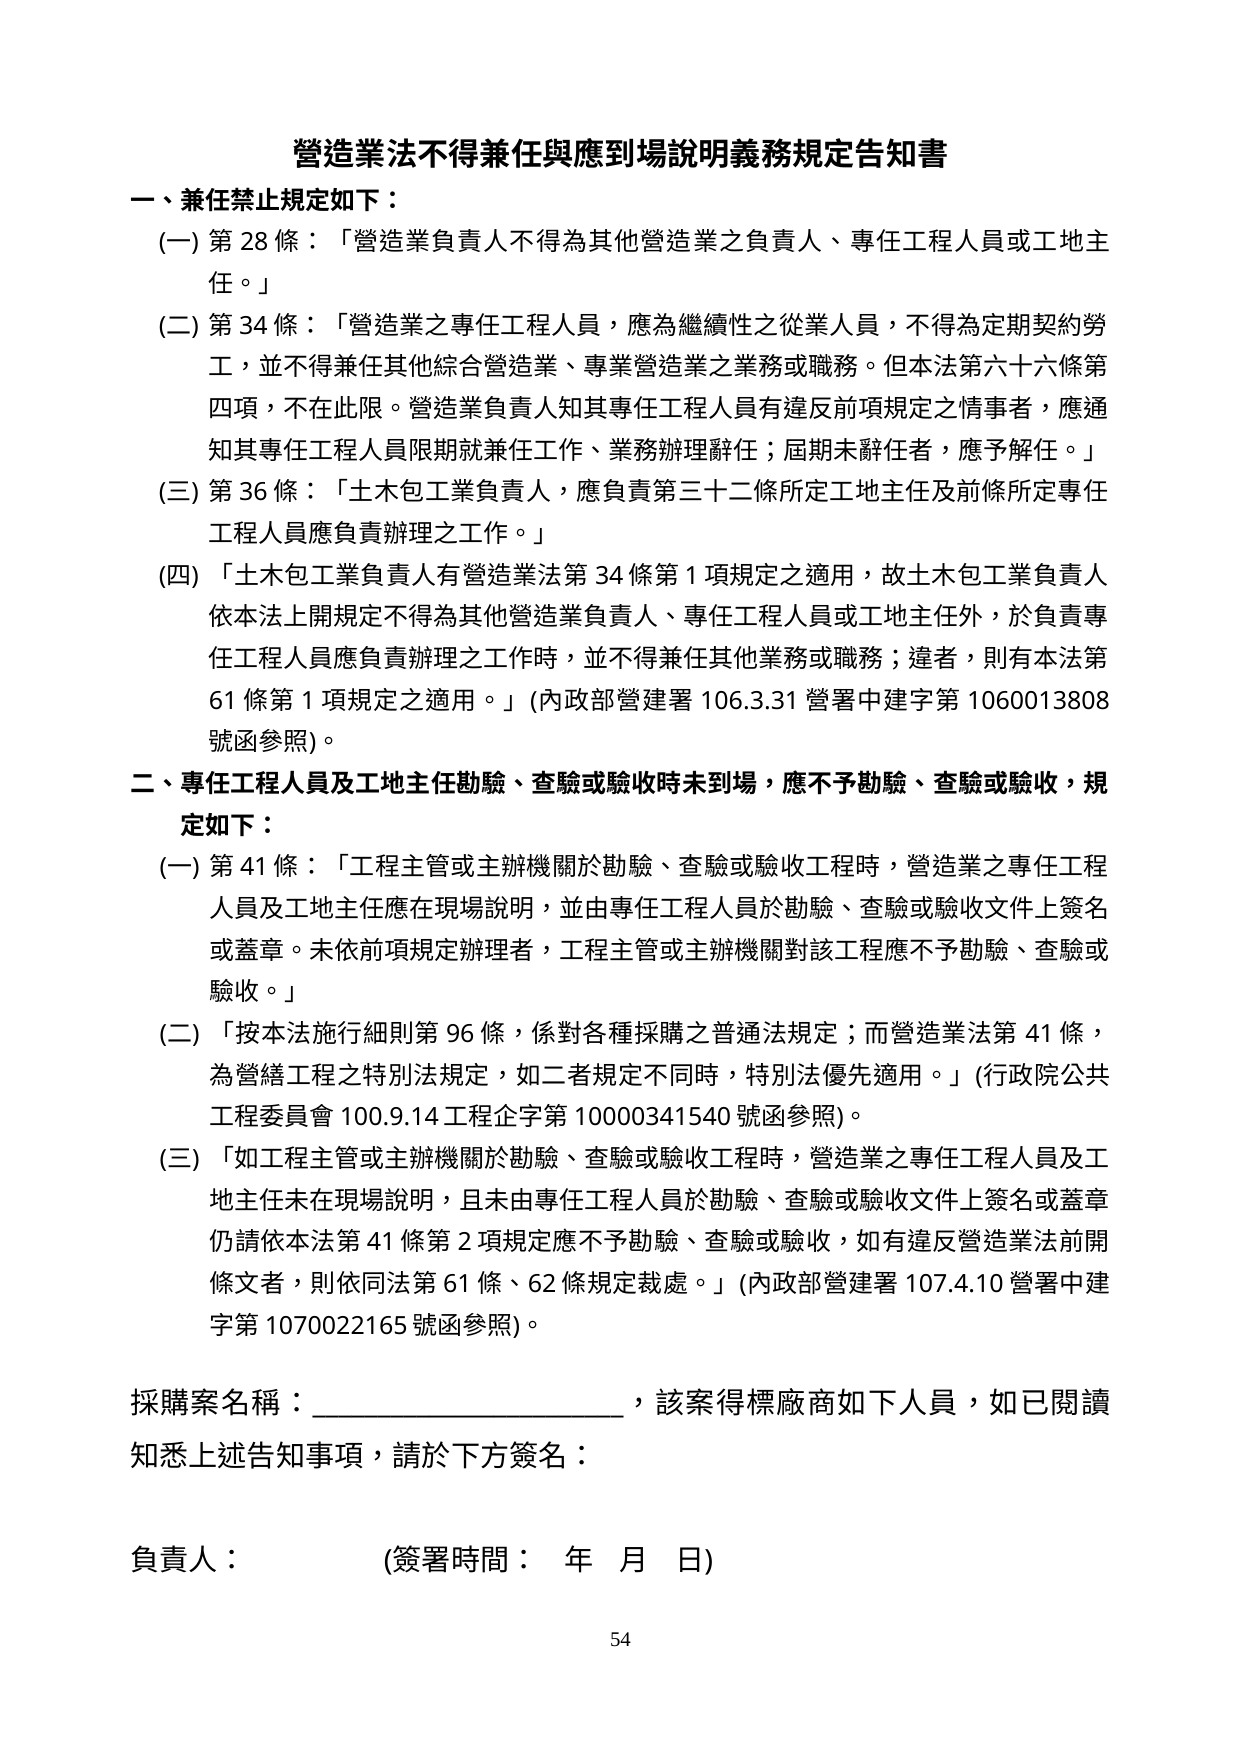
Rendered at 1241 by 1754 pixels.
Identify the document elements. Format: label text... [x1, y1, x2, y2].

list 兼任禁止規定如下： [130, 177, 1110, 219]
text 負責人： (簽署時間： 年 月 日) [130, 1532, 1110, 1584]
list 「土木包工業負責人有營造業法第34條第1項規定之適用，故土木包工業負責人依本法上開規定不得為其他營造業負責人、專任工程人員或工地主任外，於負責專任工程人員應負責辦理之工作時，並不得兼任其他業務或職務；違者，則有本法第61條第1項規定之適用。」(內政部營建署106.3.31營署中建字第1060013808號函參照)。 [158, 552, 1110, 761]
list 「如工程主管或主辦機關於勘驗、查驗或驗收工程時，營造業之專任工程人員及工地主任未在現場說明，且未由專任工程人員於勘驗、查驗或驗收文件上簽名或蓋章，仍請依本法第41條第 2項規定應不予勘驗、查驗或驗收，如有違反營造業法前開條文者，則依同法第61條、62條規定裁處。」(內政部營建署107.4.10營署中建字第1070022165號函參照)。 [159, 1136, 1110, 1344]
list 「按本法施行細則第96條，係對各種採購之普通法規定；而營造業法第41條，為營繕工程之特別法規定，如二者規定不同時，特別法優先適用。」(行政院公共工程委員會100.9.14工程企字第10000341540號函參照)。 [159, 1011, 1110, 1136]
list 專任工程人員及工地主任勘驗、查驗或驗收時未到場，應不予勘驗、查驗或驗收，規定如下： [130, 761, 1110, 844]
list 第34條：「營造業之專任工程人員，應為繼續性之從業人員，不得為定期契約勞工，並不得兼任其他綜合營造業、專業營造業之業務或職務。但本法第六十六條第四項，不在此限。營造業負責人知其專任工程人員有違反前項規定之情事者，應通知其專任工程人員限期就兼任工作、業務辦理辭任；屆期未辭任者，應予解任。」 [158, 302, 1110, 469]
list 第41條：「工程主管或主辦機關於勘驗、查驗或驗收工程時，營造業之專任工程人員及工地主任應在現場說明，並由專任工程人員於勘驗、查驗或驗收文件上簽名或蓋章。未依前項規定辦理者，工程主管或主辦機關對該工程應不予勘驗、查驗或驗收。」 [159, 844, 1110, 1011]
list 第36條：「土木包工業負責人，應負責第三十二條所定工地主任及前條所定專任工程人員應負責辦理之工作。」 [158, 469, 1110, 552]
text 營造業法不得兼任與應到場說明義務規定告知書 [130, 125, 1110, 177]
list 第28條：「營造業負責人不得為其他營造業之負責人、專任工程人員或工地主任。」 [158, 219, 1110, 302]
text 採購案名稱：________________________，該案得標廠商如下人員，如已閱讀知悉上述告知事項，請於下方簽名： [130, 1375, 1110, 1479]
